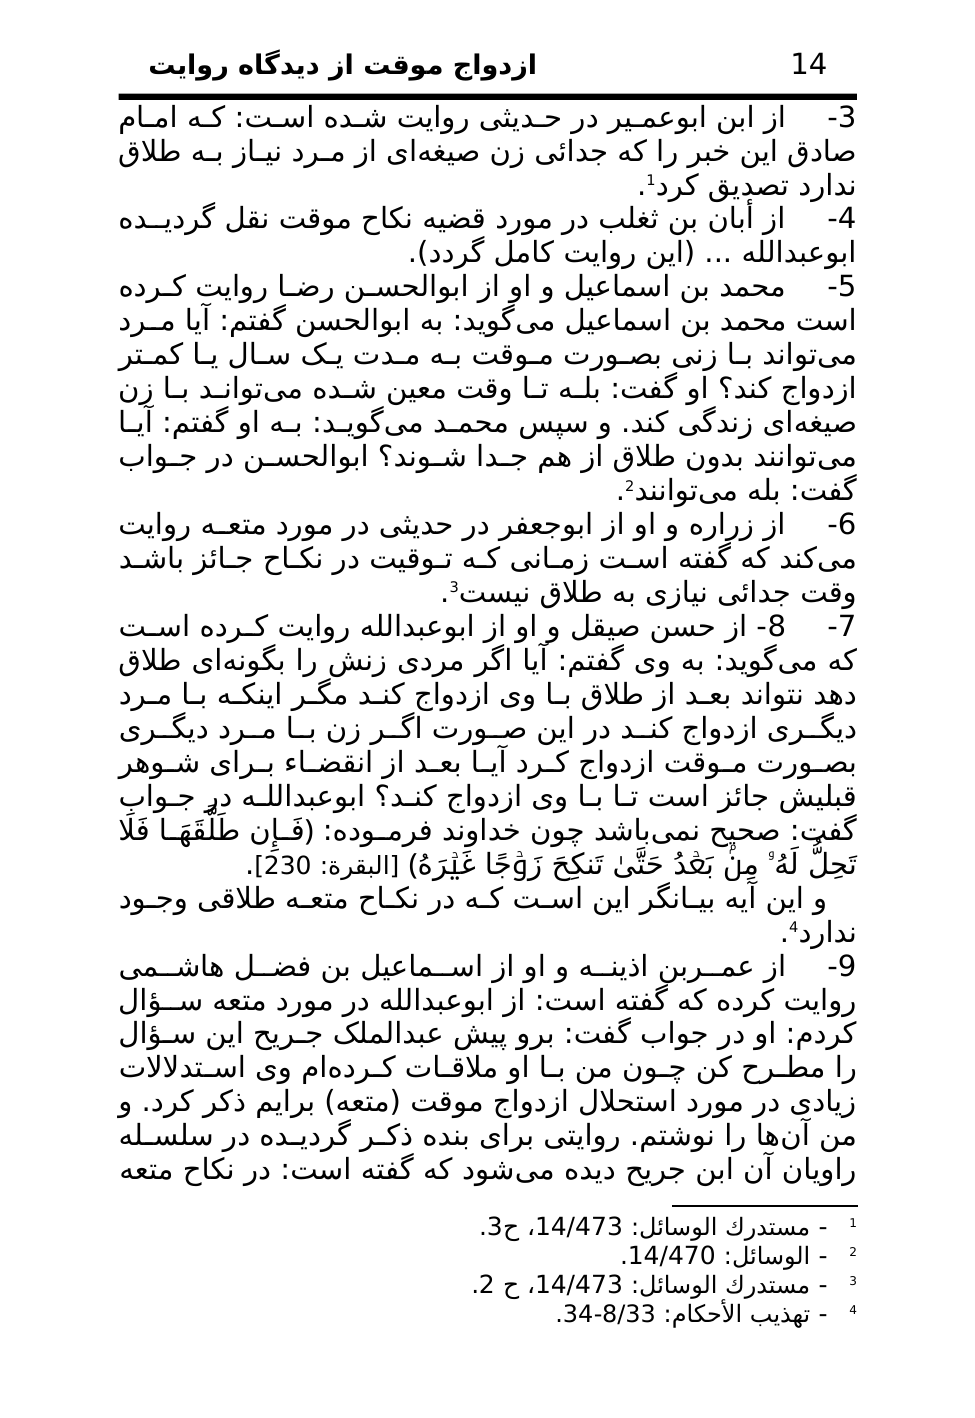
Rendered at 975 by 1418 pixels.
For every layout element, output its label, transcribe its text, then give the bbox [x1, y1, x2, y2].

list از ابن ابوعمیر در حدیثی روایت شده است: که امام صادق این خبر را که جدائی زن صیغه‌ای از مرد نیاز به طلاق ندارد تصدیق کرد. [118, 100, 857, 202]
list 8- از حسن صیقل و او از ابوعبدالله روایت کرده است که می‌گوید: به وی گفتم: آیا اگر مردی زنش را بگونه‌ای طلاق دهد نتواند بعد از طلاق با وی ازدواج کند مگر اینکه با مرد دیگری ازدواج کند در این صورت اگر زن با مرد دیگری بصورت موقت ازدواج کرد آیا بعد از انقضاء برای شوهر قبلیش جائز است تا با وی ازدواج کند؟ ابوعبدالله در جواب گفت: صحیح نمی‌باشد چون خداوند فرموده: ﴿فَإِن طَلَّقَهَا فَلَا تَحِلُّ لَهُۥ مِنۢ بَعۡدُ حَتَّىٰ تَنكِحَ زَوۡجًا غَيۡرَهُ﴾ [البقرة: 230]. [118, 609, 857, 881]
list محمد بن اسماعیل و او از ابوالحسن رضا روایت کرده است محمد بن اسماعیل می‌گوید: به ابوالحسن گفتم: آیا مرد می‌تواند با زنی بصورت موقت به مدت یک سال یا کمتر ازدواج کند؟ او گفت: بله تا وقت معین شده می‌تواند با زن صیغه‌ای زندگی کند. و سپس محمد می‌گوید: به او گفتم: آیا می‌توانند بدون طلاق از هم جدا شوند؟ ابوالحسن در جواب گفت: بله می‌توانند. [118, 270, 857, 507]
list از زراره و او از ابوجعفر در حدیثی در مورد متعه روایت می‌کند که گفته است زمانی که توقیت در نکاح جائز باشد وقت جدائی نیازی به طلاق نیست. [118, 507, 857, 609]
text و این آیه بیانگر این است که در نکاح متعه طلاقی وجود ندارد. [118, 881, 857, 949]
list از أبان بن ثغلب در مورد قضیه نکاح موقت نقل گردیده ابوعبدالله ... (این روایت کامل گردد). [118, 202, 857, 270]
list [118, 949, 857, 1187]
